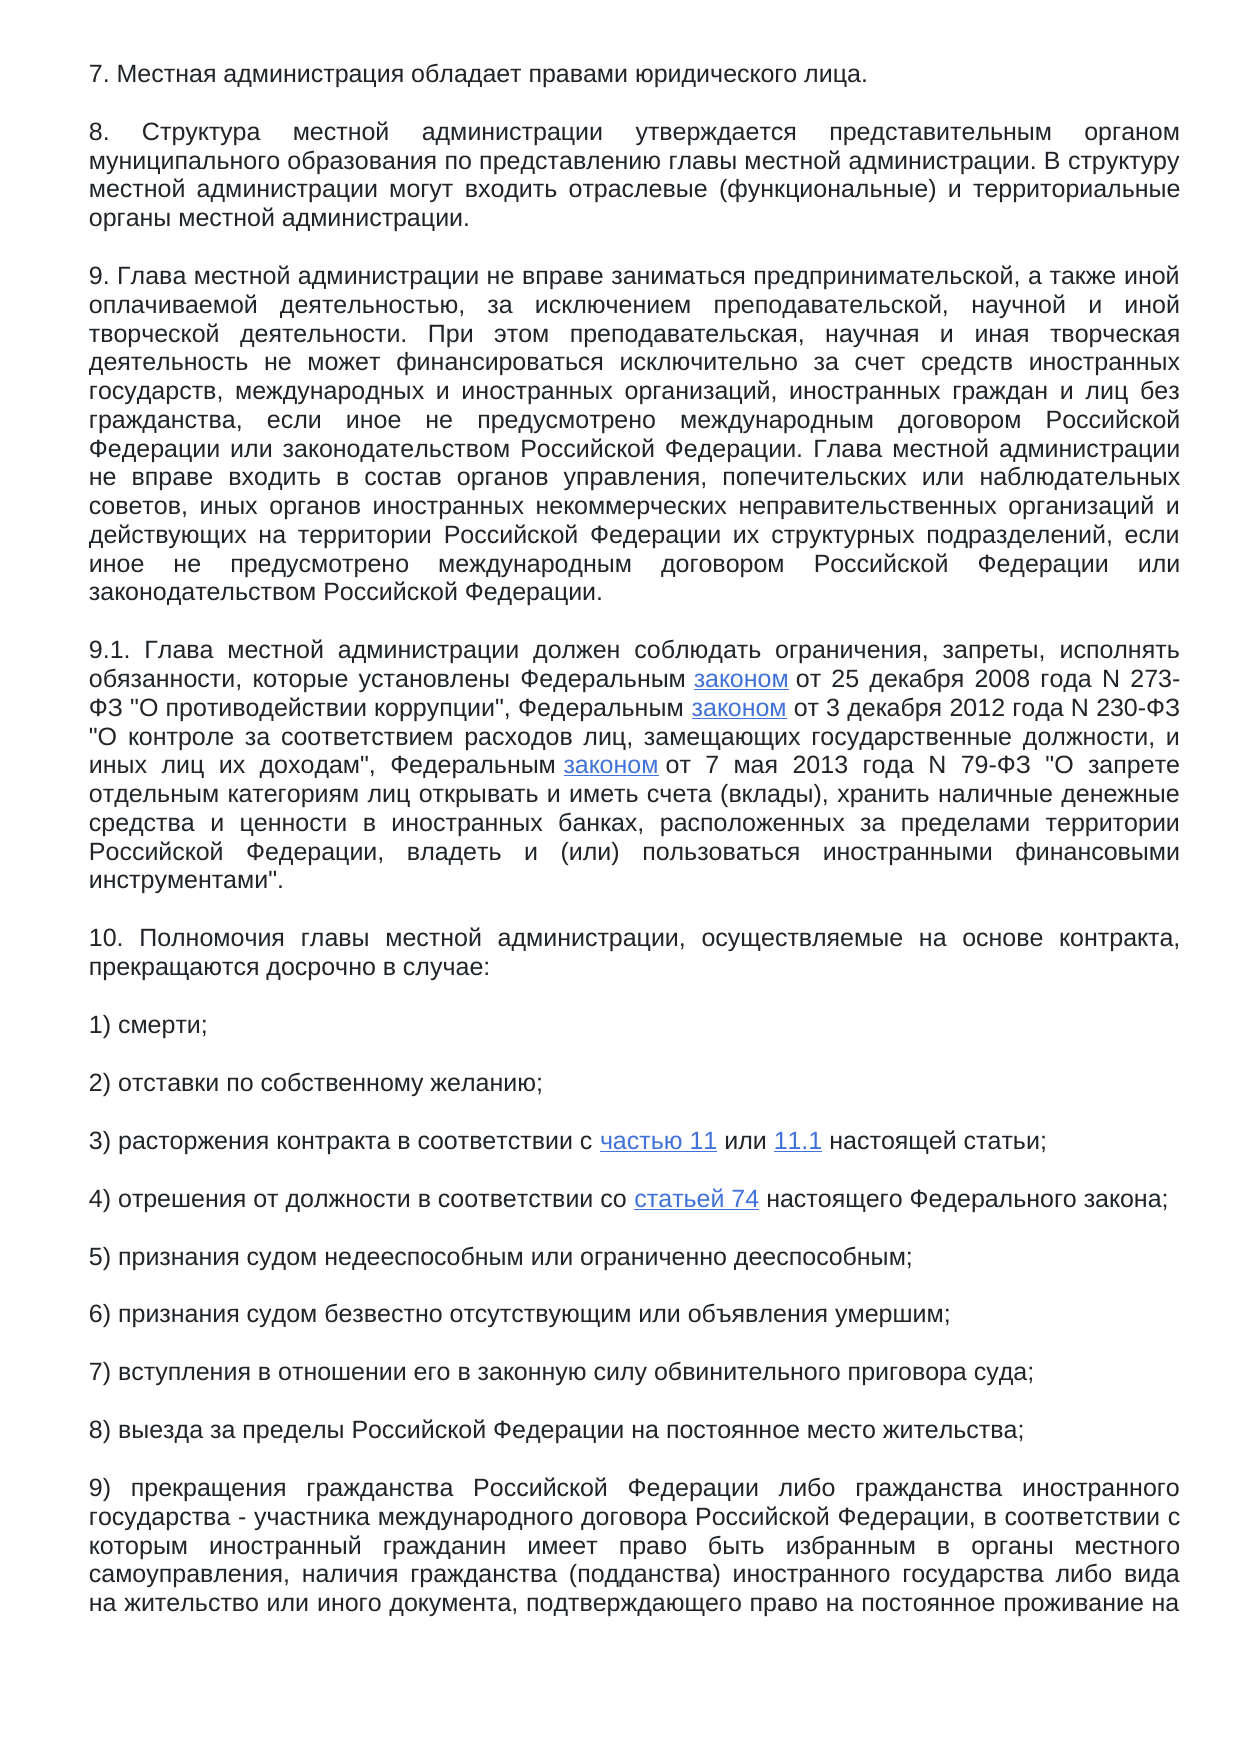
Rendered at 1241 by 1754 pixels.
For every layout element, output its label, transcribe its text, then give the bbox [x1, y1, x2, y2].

text 8) выезда за пределы Российской Федерации на постоянное место жительства; [89, 1415, 1181, 1444]
text 7. Местная администрация обладает правами юридического лица. [89, 59, 1181, 88]
text 6) признания судом безвестно отсутствующим или объявления умершим; [89, 1299, 1181, 1328]
text 3) расторжения контракта в соответствии с частью 11 или 11.1 настоящей статьи; [89, 1126, 1181, 1154]
text 2) отставки по собственному желанию; [89, 1068, 1181, 1097]
text 4) отрешения от должности в соответствии со статьей 74 настоящего Федерального закона; [89, 1184, 1181, 1212]
text 8. Структура местной администрации утверждается представительным органом муниципального образования по представлению главы местной администрации. В структуру местной администрации могут входить отраслевые (функциональные) и территориальные органы местной администрации. [89, 117, 1181, 232]
text 10. Полномочия главы местной администрации, осуществляемые на основе контракта, прекращаются досрочно в случае: [89, 923, 1181, 981]
text 1) смерти; [89, 1010, 1181, 1039]
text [89, 1473, 1181, 1617]
text 9. Глава местной администрации не вправе заниматься предпринимательской, а также иной оплачиваемой деятельностью, за исключением преподавательской, научной и иной творческой деятельности. При этом преподавательская, научная и иная творческая деятельность не может финансироваться исключительно за счет средств иностранных государств, международных и иностранных организаций, иностранных граждан и лиц без гражданства, если иное не предусмотрено международным договором Российской Федерации или законодательством Российской Федерации. Глава местной администрации не вправе входить в состав органов управления, попечительских или наблюдательных советов, иных органов иностранных некоммерческих неправительственных организаций и действующих на территории Российской Федерации их структурных подразделений, если иное не предусмотрено международным договором Российской Федерации или законодательством Российской Федерации. [89, 261, 1181, 606]
text 5) признания судом недееспособным или ограниченно дееспособным; [89, 1242, 1181, 1270]
text 7) вступления в отношении его в законную силу обвинительного приговора суда; [89, 1357, 1181, 1386]
text 9.1. Глава местной администрации должен соблюдать ограничения, запреты, исполнять обязанности, которые установлены Федеральным законом от 25 декабря 2008 года N 273-ФЗ "О противодействии коррупции", Федеральным законом от 3 декабря 2012 года N 230-ФЗ "О контроле за соответствием расходов лиц, замещающих государственные должности, и иных лиц их доходам", Федеральным законом от 7 мая 2013 года N 79-ФЗ "О запрете отдельным категориям лиц открывать и иметь счета (вклады), хранить наличные денежные средства и ценности в иностранных банках, расположенных за пределами территории Российской Федерации, владеть и (или) пользоваться иностранными финансовыми инструментами". [89, 635, 1181, 894]
